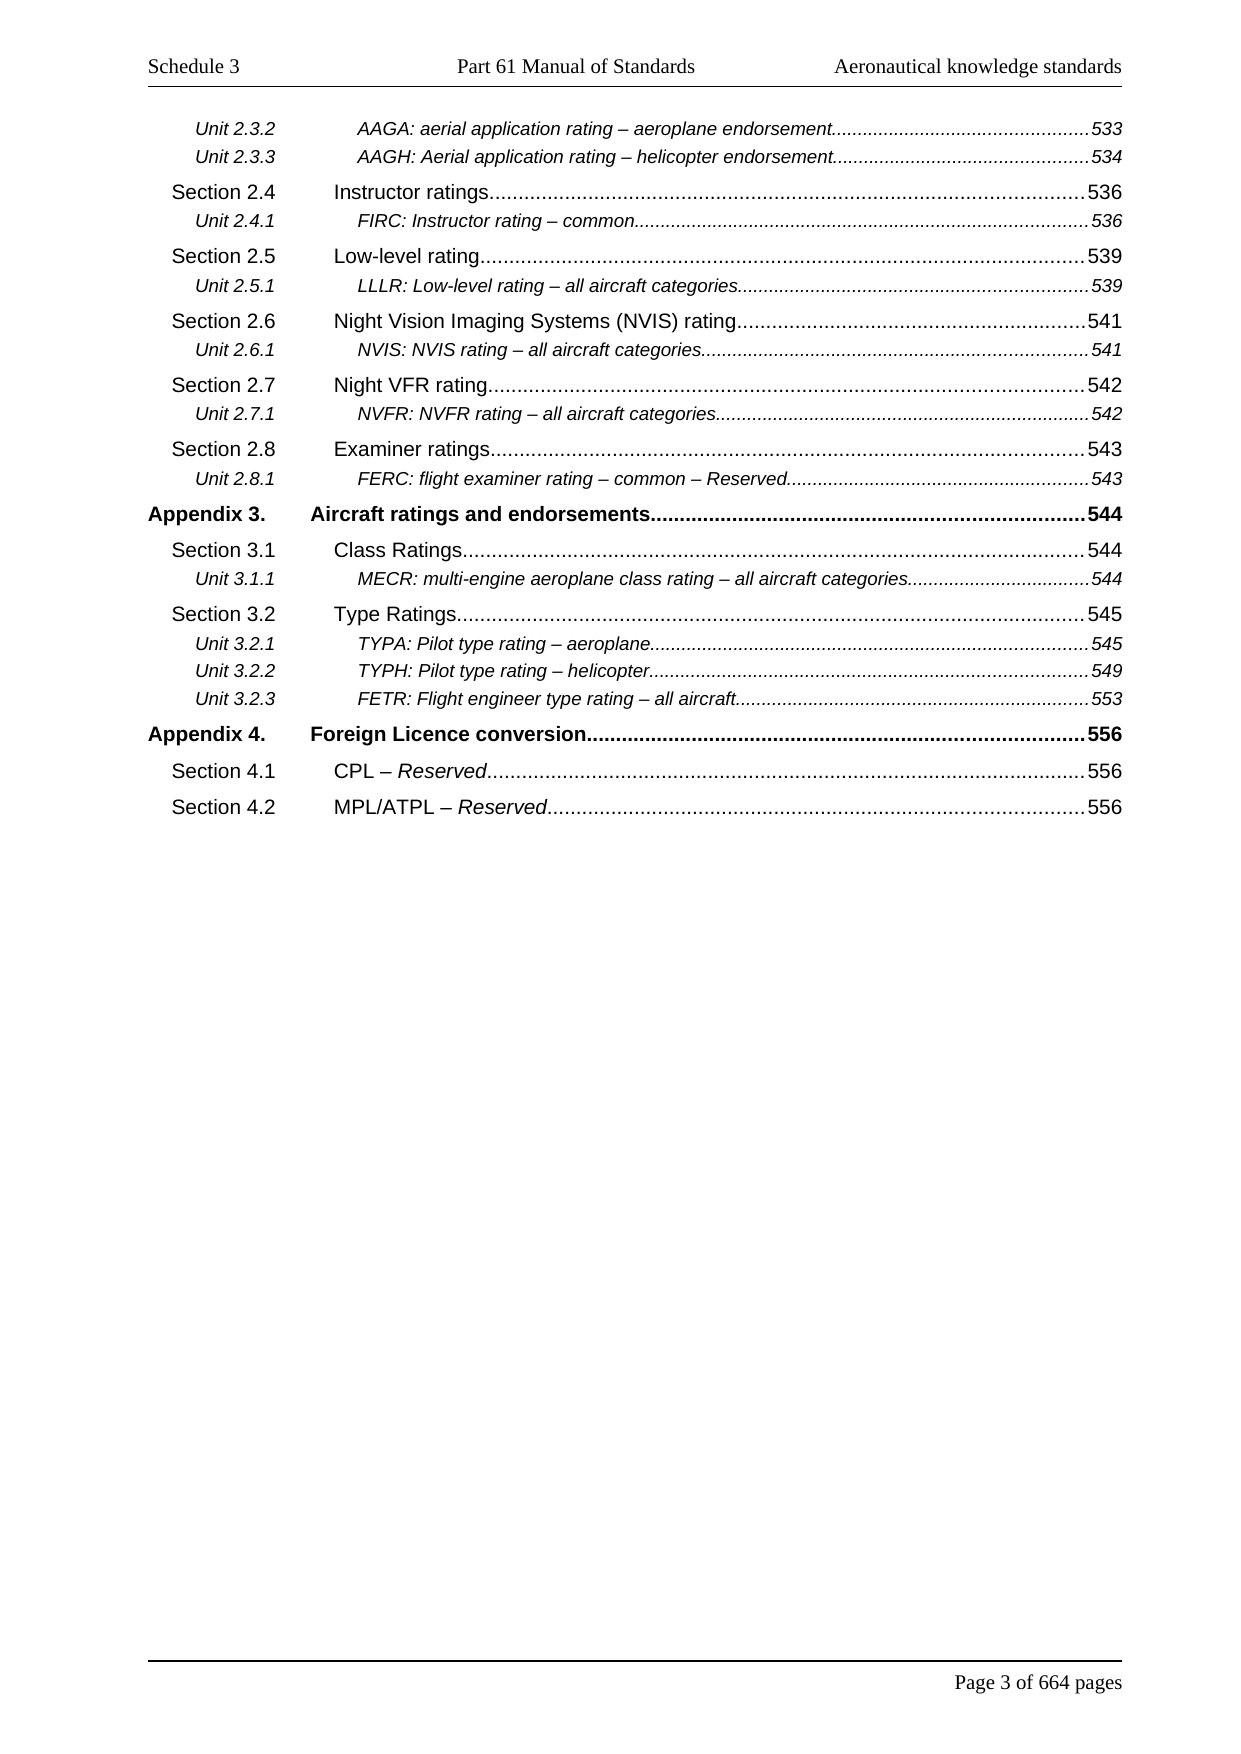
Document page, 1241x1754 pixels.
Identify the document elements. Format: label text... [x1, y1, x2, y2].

text Unit 2.7.1 NVFR: NVFR rating – all aircraft categories 542 [195, 403, 1063, 424]
text Appendix 3. Aircraft ratings and endorsements 544 [148, 501, 1063, 525]
text Section 4.1 CPL – Reserved 556 [171, 758, 1063, 782]
text Section 3.2 Type Ratings 545 [171, 602, 1063, 626]
text Unit 2.6.1 NVIS: NVIS rating – all aircraft categories 541 [195, 339, 1063, 360]
text Section 2.6 Night Vision Imaging Systems (NVIS) rating 541 [171, 308, 1063, 332]
text Section 3.1 Class Ratings 544 [171, 538, 1063, 562]
text Unit 3.2.1 TYPA: Pilot type rating – aeroplane 545 [195, 632, 1063, 654]
text Unit 3.2.3 FETR: Flight engineer type rating – all aircraft 553 [195, 688, 1063, 709]
text Section 2.7 Night VFR rating 542 [171, 373, 1063, 397]
text Section 2.5 Low-level rating 539 [171, 244, 1063, 268]
text Unit 2.4.1 FIRC: Instructor rating – common 536 [195, 210, 1063, 232]
text Section 2.8 Examiner ratings 543 [171, 437, 1063, 461]
text Unit 3.1.1 MECR: multi-engine aeroplane class rating – all aircraft categories 544 [195, 568, 1063, 589]
text Unit 2.3.2 AAGA: aerial application rating – aeroplane endorsement 533 [195, 118, 1063, 140]
text Section 2.4 Instructor ratings 536 [171, 180, 1063, 204]
text Unit 2.5.1 LLLR: Low-level rating – all aircraft categories 539 [195, 274, 1063, 296]
text Appendix 4. Foreign Licence conversion 556 [148, 722, 1063, 746]
text Unit 2.8.1 FERC: flight examiner rating – common – Reserved 543 [195, 467, 1063, 489]
text Unit 2.3.3 AAGH: Aerial application rating – helicopter endorsement 534 [195, 146, 1063, 167]
text Section 4.2 MPL/ATPL – Reserved 556 [171, 795, 1063, 819]
text Unit 3.2.2 TYPH: Pilot type rating – helicopter 549 [195, 660, 1063, 682]
